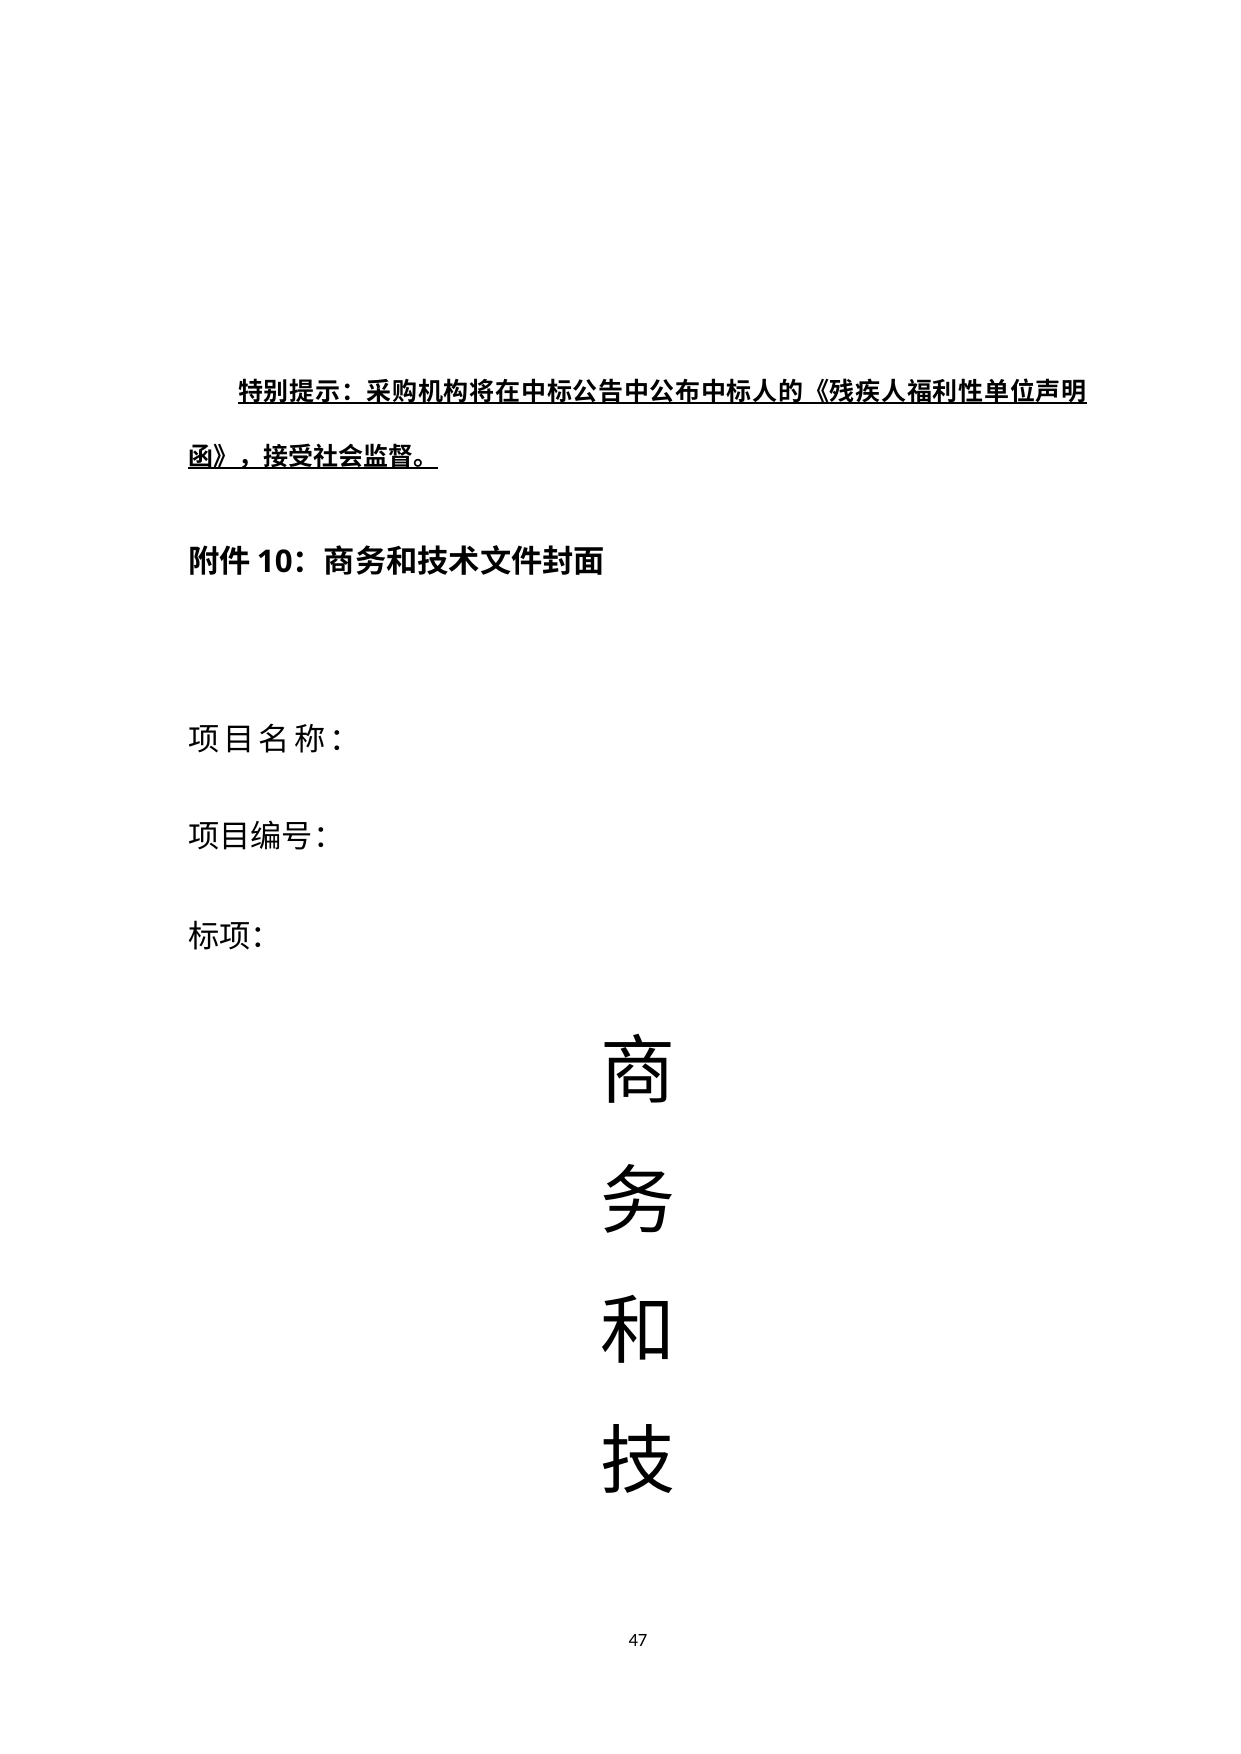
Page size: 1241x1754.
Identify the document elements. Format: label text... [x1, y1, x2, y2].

text 项目编号： [188, 802, 1088, 867]
text 和 [188, 1260, 1087, 1390]
text 技 [188, 1390, 1087, 1520]
text 项目名称： [188, 704, 1099, 769]
text 附件10：商务和技术文件封面 [188, 536, 1088, 581]
text 商 [188, 1000, 1087, 1130]
text 标项： [188, 901, 1088, 966]
text 特别提示：采购机构将在中标公告中公布中标人的《残疾人福利性单位声明函》，接受社会监督。 [188, 357, 1088, 487]
text 务 [188, 1130, 1087, 1260]
